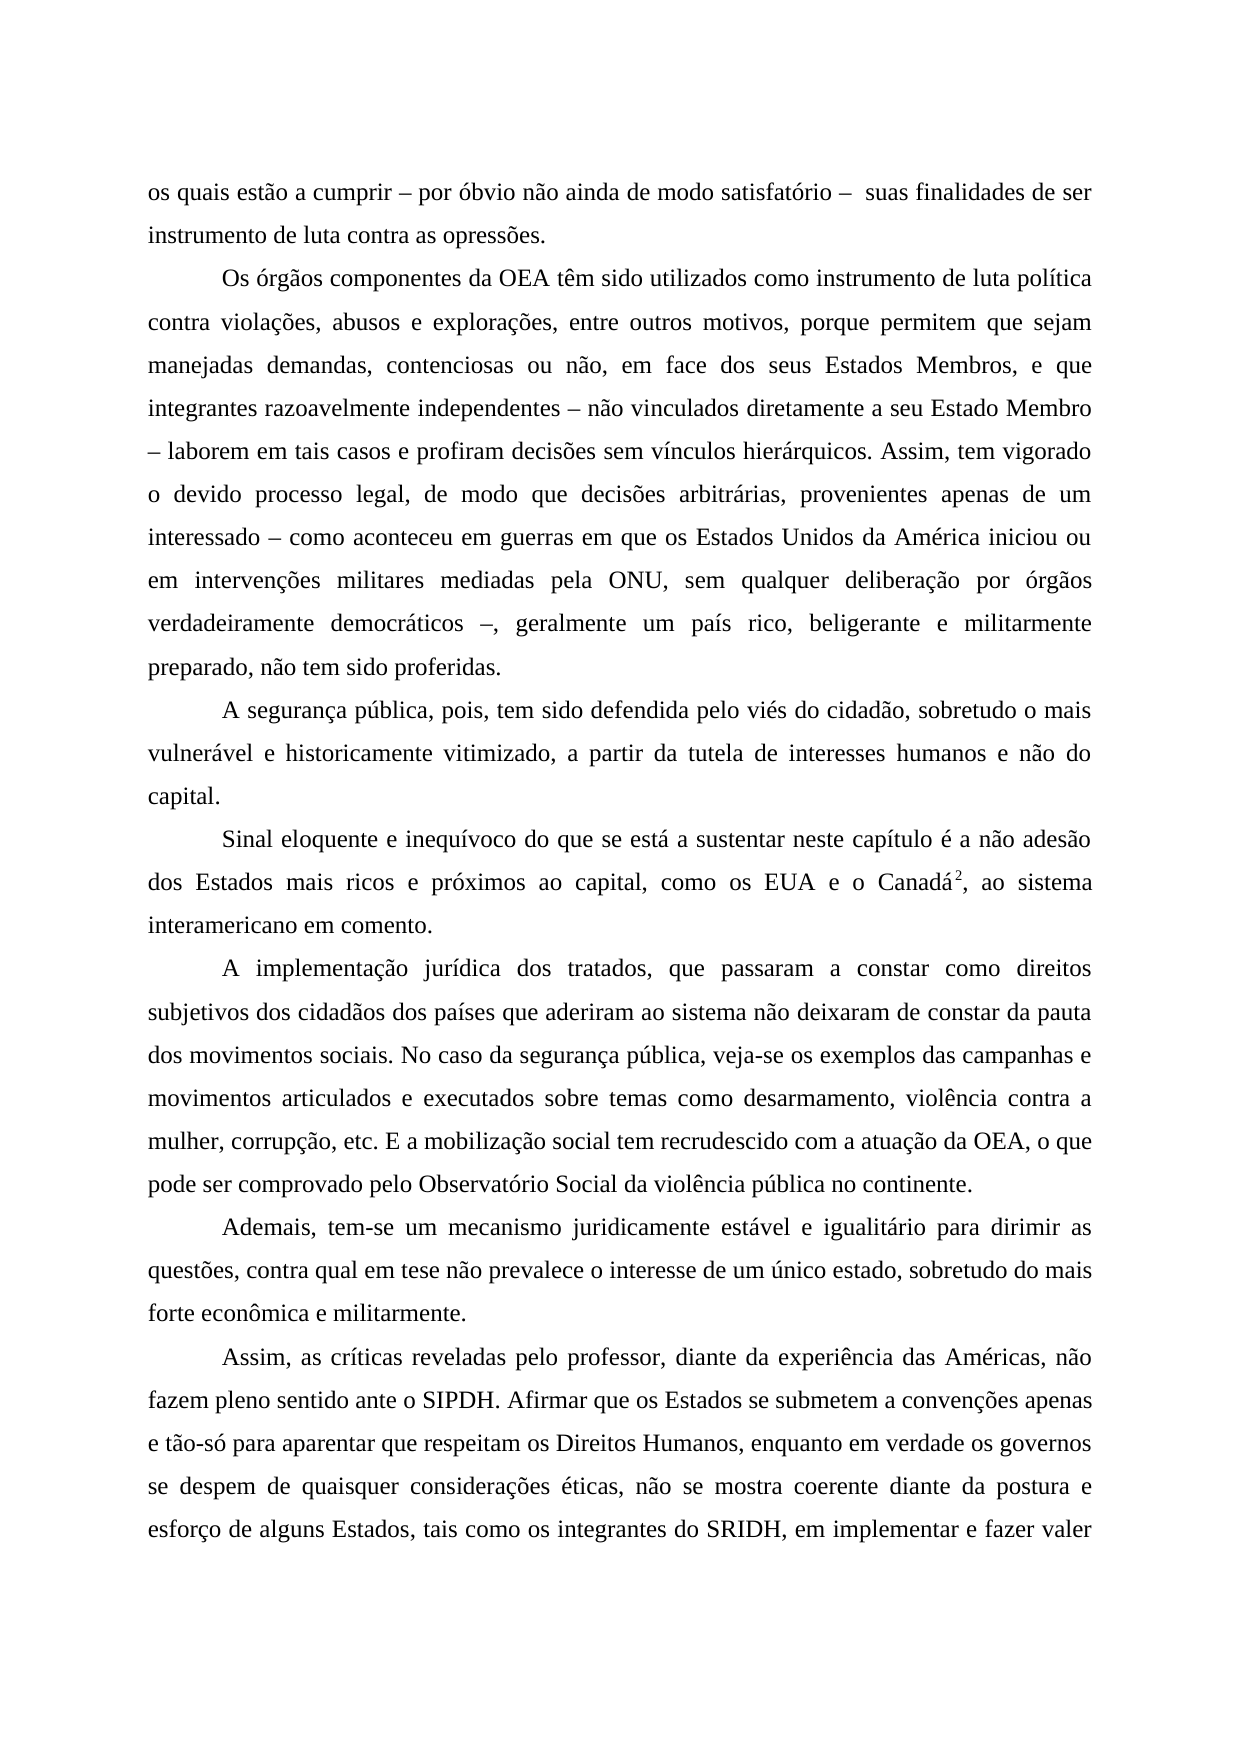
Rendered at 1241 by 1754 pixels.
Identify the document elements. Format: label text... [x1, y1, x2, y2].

text Os órgãos componentes da OEA têm sido utilizados como instrumento de luta política contra violações, abusos e explorações, entre outros motivos, porque permitem que sejam manejadas demandas, contenciosas ou não, em face dos seus Estados Membros, e que integrantes razoavelmente independentes – não vinculados diretamente a seu Estado Membro – laborem em tais casos e profiram decisões sem vínculos hierárquicos. Assim, tem vigorado o devido processo legal, de modo que decisões arbitrárias, provenientes apenas de um interessado – como aconteceu em guerras em que os Estados Unidos da América iniciou ou em intervenções militares mediadas pela ONU, sem qualquer deliberação por órgãos verdadeiramente democráticos –, geralmente um país rico, beligerante e militarmente preparado, não tem sido proferidas. [148, 263, 1093, 680]
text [148, 1342, 1093, 1543]
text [148, 177, 1093, 249]
text Ademais, tem-se um mecanismo juridicamente estável e igualitário para dirimir as questões, contra qual em tese não prevalece o interesse de um único estado, sobretudo do mais forte econômica e militarmente. [148, 1212, 1093, 1327]
text Sinal eloquente e inequívoco do que se está a sustentar neste capítulo é a não adesão dos Estados mais ricos e próximos ao capital, como os EUA e o Canadá, ao sistema interamericano em comento. [148, 824, 1093, 939]
text A implementação jurídica dos tratados, que passaram a constar como direitos subjetivos dos cidadãos dos países que aderiram ao sistema não deixaram de constar da pauta dos movimentos sociais. No caso da segurança pública, veja-se os exemplos das campanhas e movimentos articulados e executados sobre temas como desarmamento, violência contra a mulher, corrupção, etc. E a mobilização social tem recrudescido com a atuação da OEA, o que pode ser comprovado pelo Observatório Social da violência pública no continente. [148, 953, 1093, 1198]
text A segurança pública, pois, tem sido defendida pelo viés do cidadão, sobretudo o mais vulnerável e historicamente vitimizado, a partir da tutela de interesses humanos e não do capital. [148, 695, 1093, 810]
